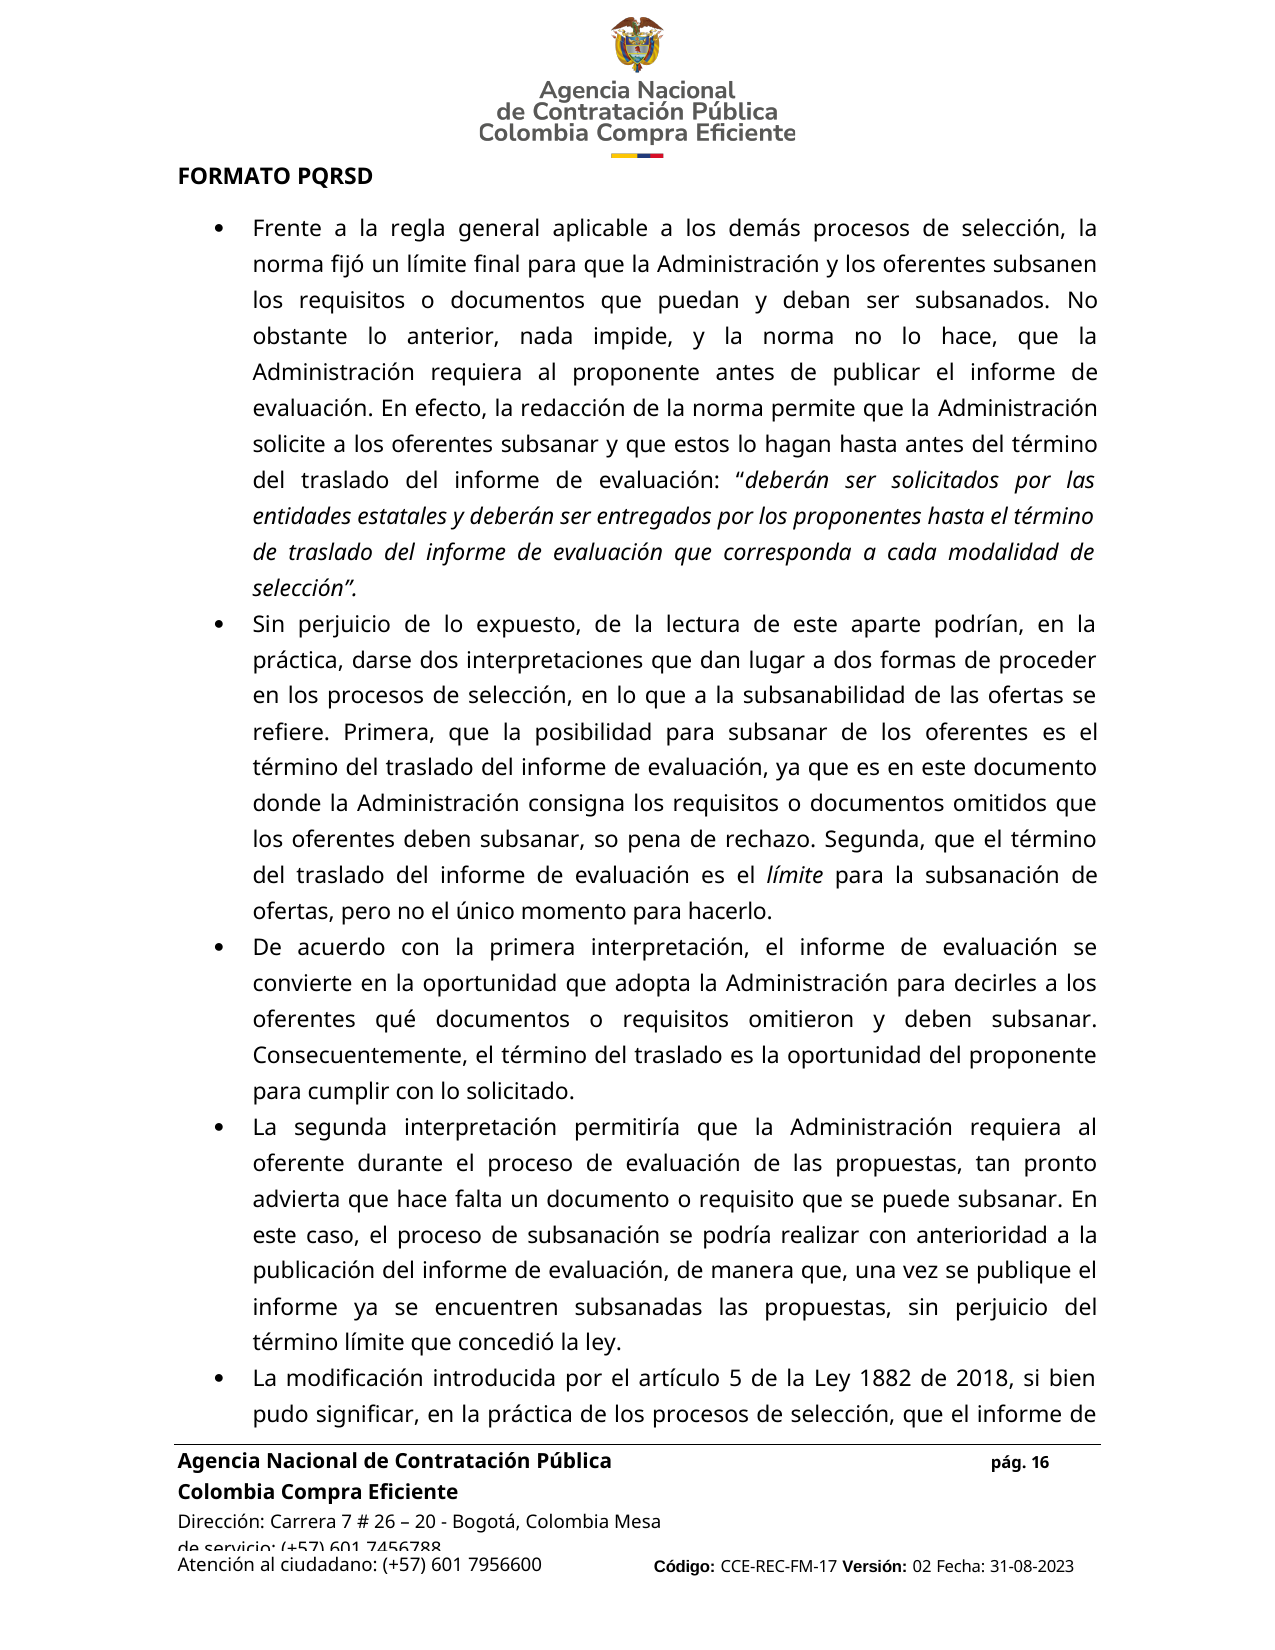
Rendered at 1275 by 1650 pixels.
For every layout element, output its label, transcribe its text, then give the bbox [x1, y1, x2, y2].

list De acuerdo con la primera interpretación, el informe de evaluación se convierte en la oportunidad que adopta la Administración para decirles a los oferentes qué documentos o requisitos omitieron y deben subsanar. Consecuentemente, el término del traslado es la oportunidad del proponente para cumplir con lo solicitado. [215, 931, 1098, 1106]
list Frente a la regla general aplicable a los demás procesos de selección, la norma fijó un límite final para que la Administración y los oferentes subsanen los requisitos o documentos que puedan y deban ser subsanados. No obstante lo anterior, nada impide, y la norma no lo hace, que la Administración requiera al proponente antes de publicar el informe de evaluación. En efecto, la redacción de la norma permite que la Administración solicite a los oferentes subsanar y que estos lo hagan hasta antes del término del traslado del informe de evaluación: “deberán ser solicitados por las entidades estatales y deberán ser entregados por los proponentes hasta el término de traslado del informe de evaluación que corresponda a cada modalidad de selección”. [215, 212, 1098, 603]
picture [479, 17, 796, 158]
list La segunda interpretación permitiría que la Administración requiera al oferente durante el proceso de evaluación de las propuestas, tan pronto advierta que hace falta un documento o requisito que se puede subsanar. En este caso, el proceso de subsanación se podría realizar con anterioridad a la publicación del informe de evaluación, de manera que, una vez se publique el informe ya se encuentren subsanadas las propuestas, sin perjuicio del término límite que concedió la ley. [215, 1111, 1098, 1358]
list Sin perjuicio de lo expuesto, de la lectura de este aparte podrían, en la práctica, darse dos interpretaciones que dan lugar a dos formas de proceder en los procesos de selección, en lo que a la subsanabilidad de las ofertas se refiere. Primera, que la posibilidad para subsanar de los oferentes es el término del traslado del informe de evaluación, ya que es en este documento donde la Administración consigna los requisitos o documentos omitidos que los oferentes deben subsanar, so pena de rechazo. Segunda, que el término del traslado del informe de evaluación es el límite para la subsanación de ofertas, pero no el único momento para hacerlo. [215, 608, 1098, 926]
